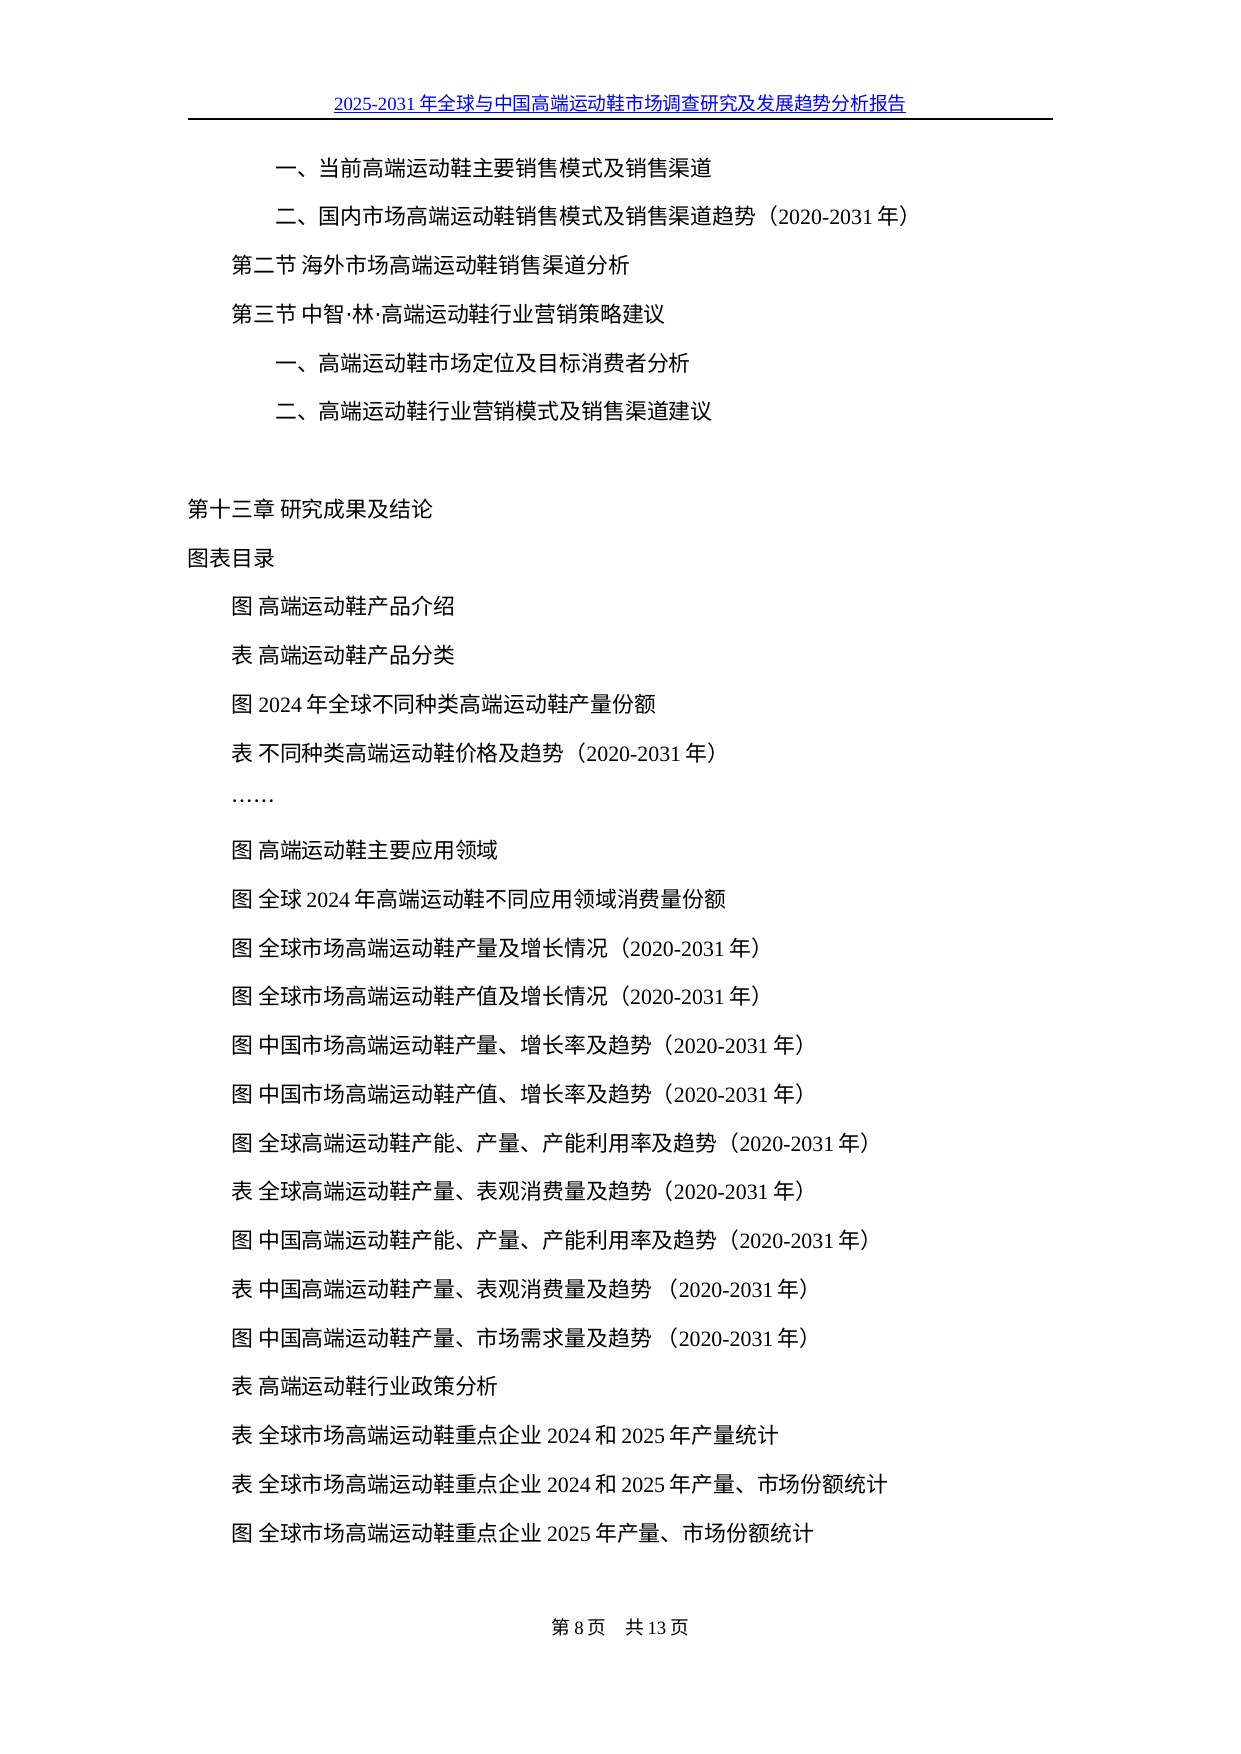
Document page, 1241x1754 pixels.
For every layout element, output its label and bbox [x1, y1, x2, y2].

text [187, 150, 1053, 1548]
